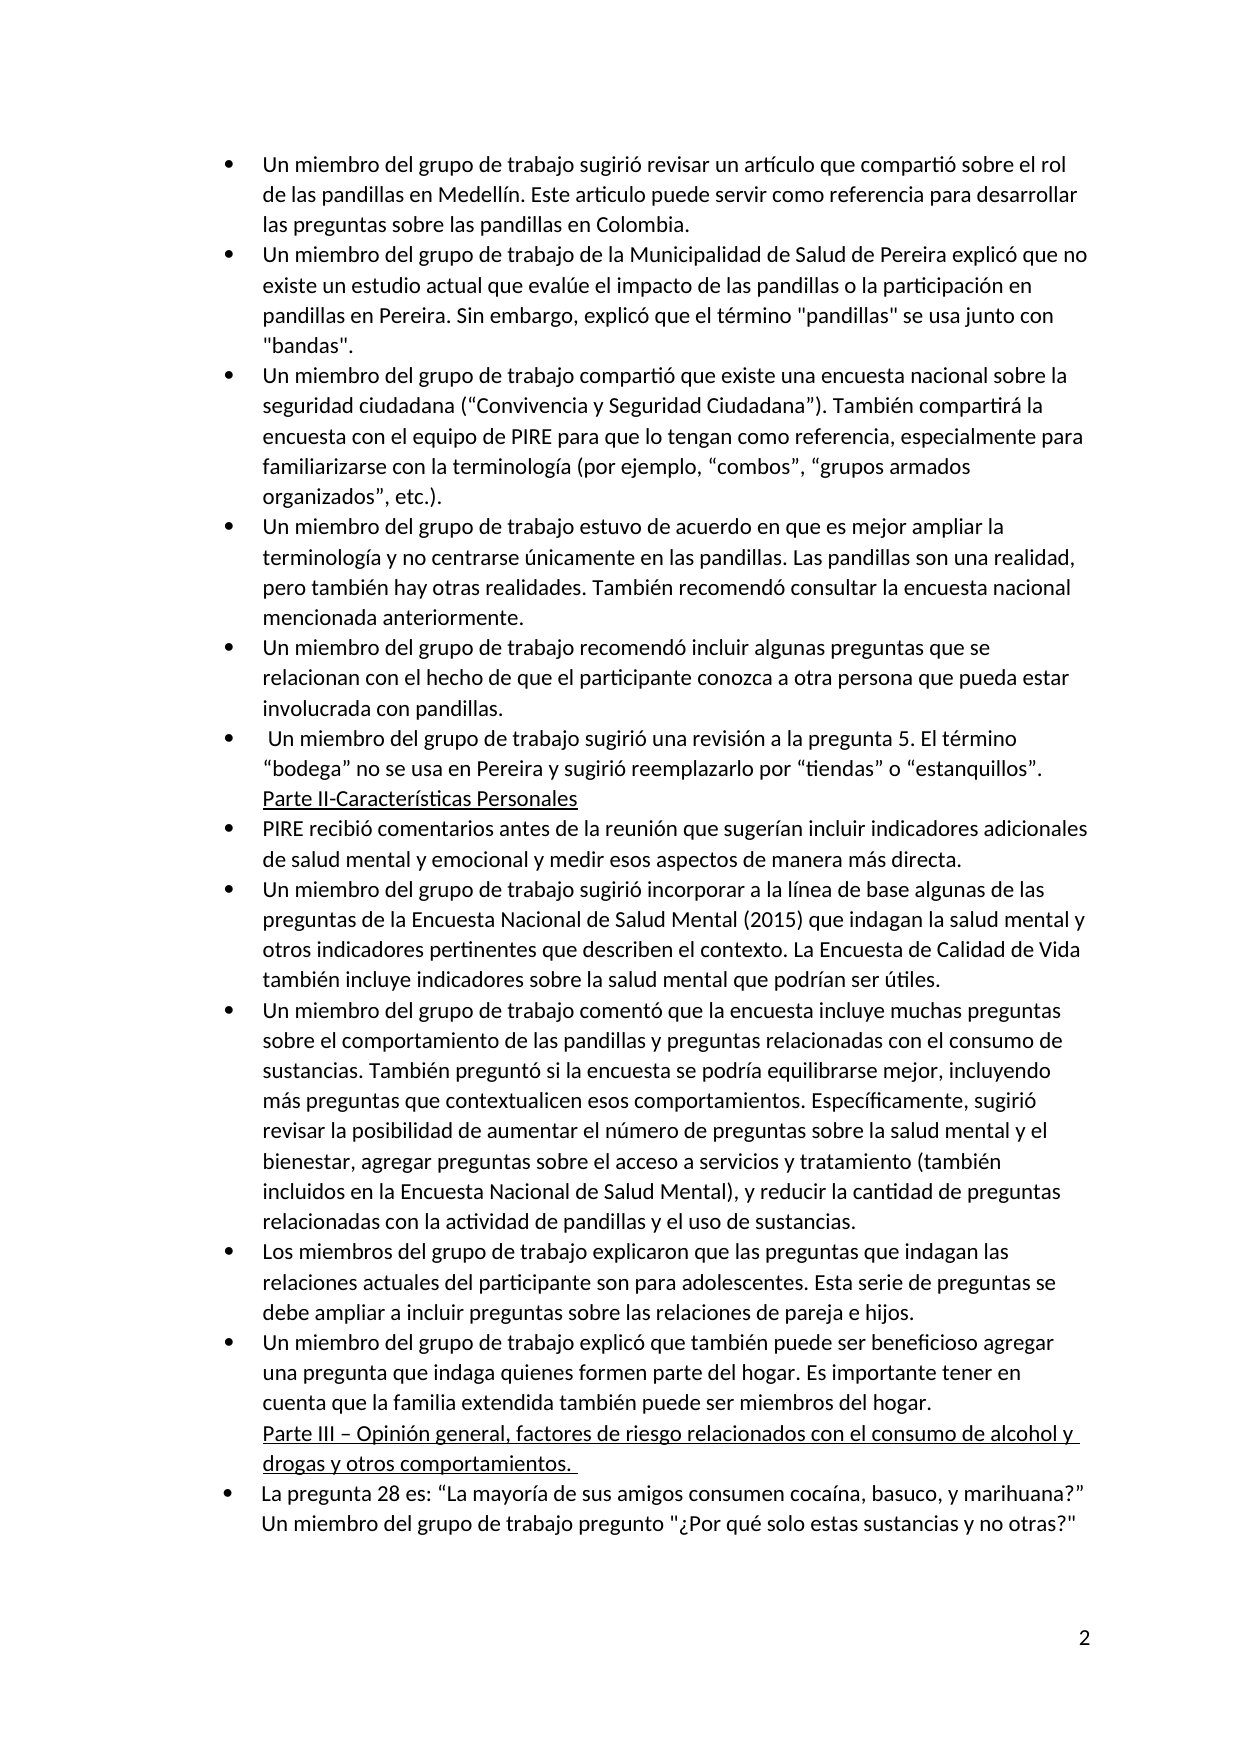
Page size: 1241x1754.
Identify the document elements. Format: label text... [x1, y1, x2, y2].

list Un miembro del grupo de trabajo comentó que la encuesta incluye muchas preguntas sobre el comportamiento de las pandillas y preguntas relacionadas con el consumo de sustancias. También preguntó si la encuesta se podría equilibrarse mejor, incluyendo más preguntas que contextualicen esos comportamientos. Específicamente, sugirió revisar la posibilidad de aumentar el número de preguntas sobre la salud mental y el bienestar, agregar preguntas sobre el acceso a servicios y tratamiento (también incluidos en la Encuesta Nacional de Salud Mental), y reducir la cantidad de preguntas relacionadas con la actividad de pandillas y el uso de sustancias. [225, 996, 1090, 1235]
list Un miembro del grupo de trabajo sugirió incorporar a la línea de base algunas de las preguntas de la Encuesta Nacional de Salud Mental (2015) que indagan la salud mental y otros indicadores pertinentes que describen el contexto. La Encuesta de Calidad de Vida también incluye indicadores sobre la salud mental que podrían ser útiles. [225, 875, 1090, 994]
list PIRE recibió comentarios antes de la reunión que sugerían incluir indicadores adicionales de salud mental y emocional y medir esos aspectos de manera más directa. [225, 814, 1090, 873]
list Parte III – Opinión general, factores de riesgo relacionados con el consumo de alcohol y drogas y otros comportamientos. [262, 1419, 1090, 1477]
list Un miembro del grupo de trabajo estuvo de acuerdo en que es mejor ampliar la terminología y no centrarse únicamente en las pandillas. Las pandillas son una realidad, pero también hay otras realidades. También recomendó consultar la encuesta nacional mencionada anteriormente. [225, 512, 1090, 631]
list Un miembro del grupo de trabajo de la Municipalidad de Salud de Pereira explicó que no existe un estudio actual que evalúe el impacto de las pandillas o la participación en pandillas en Pereira. Sin embargo, explicó que el término "pandillas" se usa junto con "bandas". [225, 241, 1090, 359]
list Un miembro del grupo de trabajo sugirió una revisión a la pregunta 5. El término “bodega” no se usa en Pereira y sugirió reemplazarlo por “tiendas” o “estanquillos”. [225, 724, 1090, 782]
list Los miembros del grupo de trabajo explicaron que las preguntas que indagan las relaciones actuales del participante son para adolescentes. Esta serie de preguntas se debe ampliar a incluir preguntas sobre las relaciones de pareja e hijos. [225, 1237, 1090, 1326]
list Un miembro del grupo de trabajo recomendó incluir algunas preguntas que se relacionan con el hecho de que el participante conozca a otra persona que pueda estar involucrada con pandillas. [225, 633, 1090, 722]
list Un miembro del grupo de trabajo compartió que existe una encuesta nacional sobre la seguridad ciudadana (“Convivencia y Seguridad Ciudadana”). También compartirá la encuesta con el equipo de PIRE para que lo tengan como referencia, especialmente para familiarizarse con la terminología (por ejemplo, “combos”, “grupos armados organizados”, etc.). [225, 361, 1090, 510]
list Parte II-Características Personales [262, 784, 1090, 812]
list Un miembro del grupo de trabajo sugirió revisar un artículo que compartió sobre el rol de las pandillas en Medellín. Este articulo puede servir como referencia para desarrollar las preguntas sobre las pandillas en Colombia. [225, 150, 1090, 238]
list Un miembro del grupo de trabajo explicó que también puede ser beneficioso agregar una pregunta que indaga quienes formen parte del hogar. Es importante tener en cuenta que la familia extendida también puede ser miembros del hogar. [225, 1328, 1090, 1417]
list La pregunta 28 es: “La mayoría de sus amigos consumen cocaína, basuco, y marihuana?” Un miembro del grupo de trabajo pregunto "¿Por qué solo estas sustancias y no otras?" [224, 1479, 1090, 1537]
